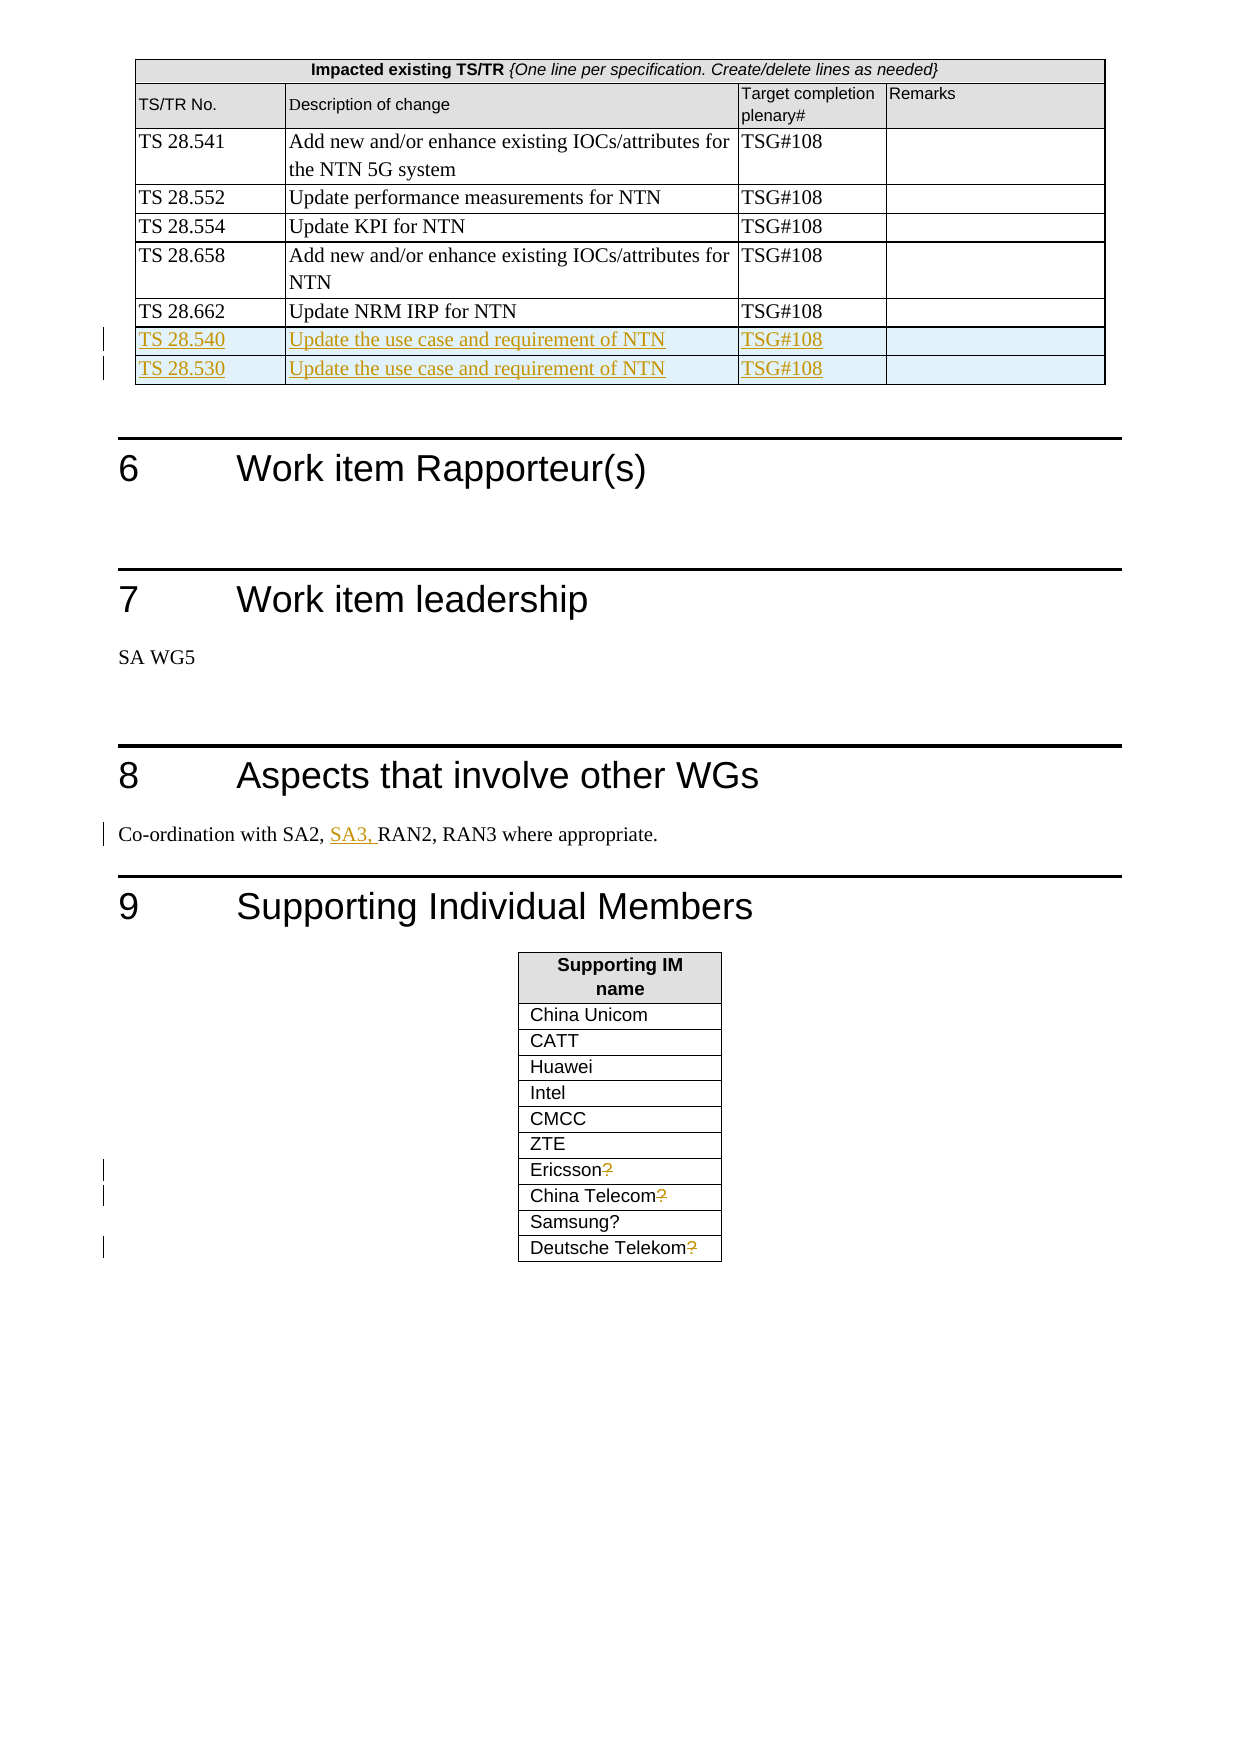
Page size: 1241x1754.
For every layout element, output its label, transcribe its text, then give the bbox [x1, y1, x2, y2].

table_cell [887, 129, 1104, 184]
table_cell TSG#108 [739, 243, 886, 298]
table_cell TSG#108 [739, 299, 886, 326]
text Co-ordination with SA2, RAN2, RAN3 where appropriate. [118, 822, 1132, 846]
subtitle 7 Work item leadership [118, 571, 1122, 620]
table_cell [887, 214, 1104, 241]
table_cell TSG#108 [739, 214, 886, 241]
table_cell CMCC [519, 1107, 721, 1132]
table_cell Huawei [519, 1056, 721, 1080]
table_cell TS 28.554 [136, 214, 285, 241]
table_cell Description of change [286, 84, 738, 128]
table_cell China Unicom [519, 1004, 721, 1029]
table_cell Samsung? [519, 1211, 721, 1235]
table_cell CATT [519, 1030, 721, 1054]
table_cell Deutsche Telekom [519, 1236, 721, 1261]
table_cell TSG#108 [739, 185, 886, 213]
table_cell Update NRM IRP for NTN [286, 299, 738, 326]
table_cell [887, 299, 1104, 326]
table_cell China Telecom [519, 1185, 721, 1209]
subtitle 8 Aspects that involve other WGs [118, 748, 1122, 797]
table_cell [887, 185, 1104, 213]
table_cell TS 28.662 [136, 299, 285, 326]
table_cell TS 28.541 [136, 129, 285, 184]
table_cell Update performance measurements for NTN [286, 185, 738, 213]
table_cell Add new and/or enhance existing IOCs/attributes for the NTN 5G system [286, 129, 738, 184]
table_cell Remarks [887, 84, 1104, 128]
table_cell ZTE [519, 1133, 721, 1158]
text SA WG5 [118, 645, 1132, 669]
table_cell TS 28.552 [136, 185, 285, 213]
table_cell Intel [519, 1081, 721, 1106]
subtitle 9 Supporting Individual Members [118, 878, 1122, 927]
table_cell Ericsson [519, 1159, 721, 1184]
subtitle 6 Work item Rapporteur(s) [118, 440, 1122, 490]
table_cell Update KPI for NTN [286, 214, 738, 241]
table_header Impacted existing TS/TR {One line per specification. Create/delete lines as needed} [136, 60, 1104, 82]
table_cell TS/TR No. [136, 84, 285, 128]
table_cell TS 28.658 [136, 243, 285, 298]
table_cell Add new and/or enhance existing IOCs/attributes for NTN [286, 243, 738, 298]
table_cell [887, 243, 1104, 298]
table_cell Target completion plenary# [739, 84, 886, 128]
table_header Supporting IM name [519, 953, 721, 1003]
table_cell TSG#108 [739, 129, 886, 184]
